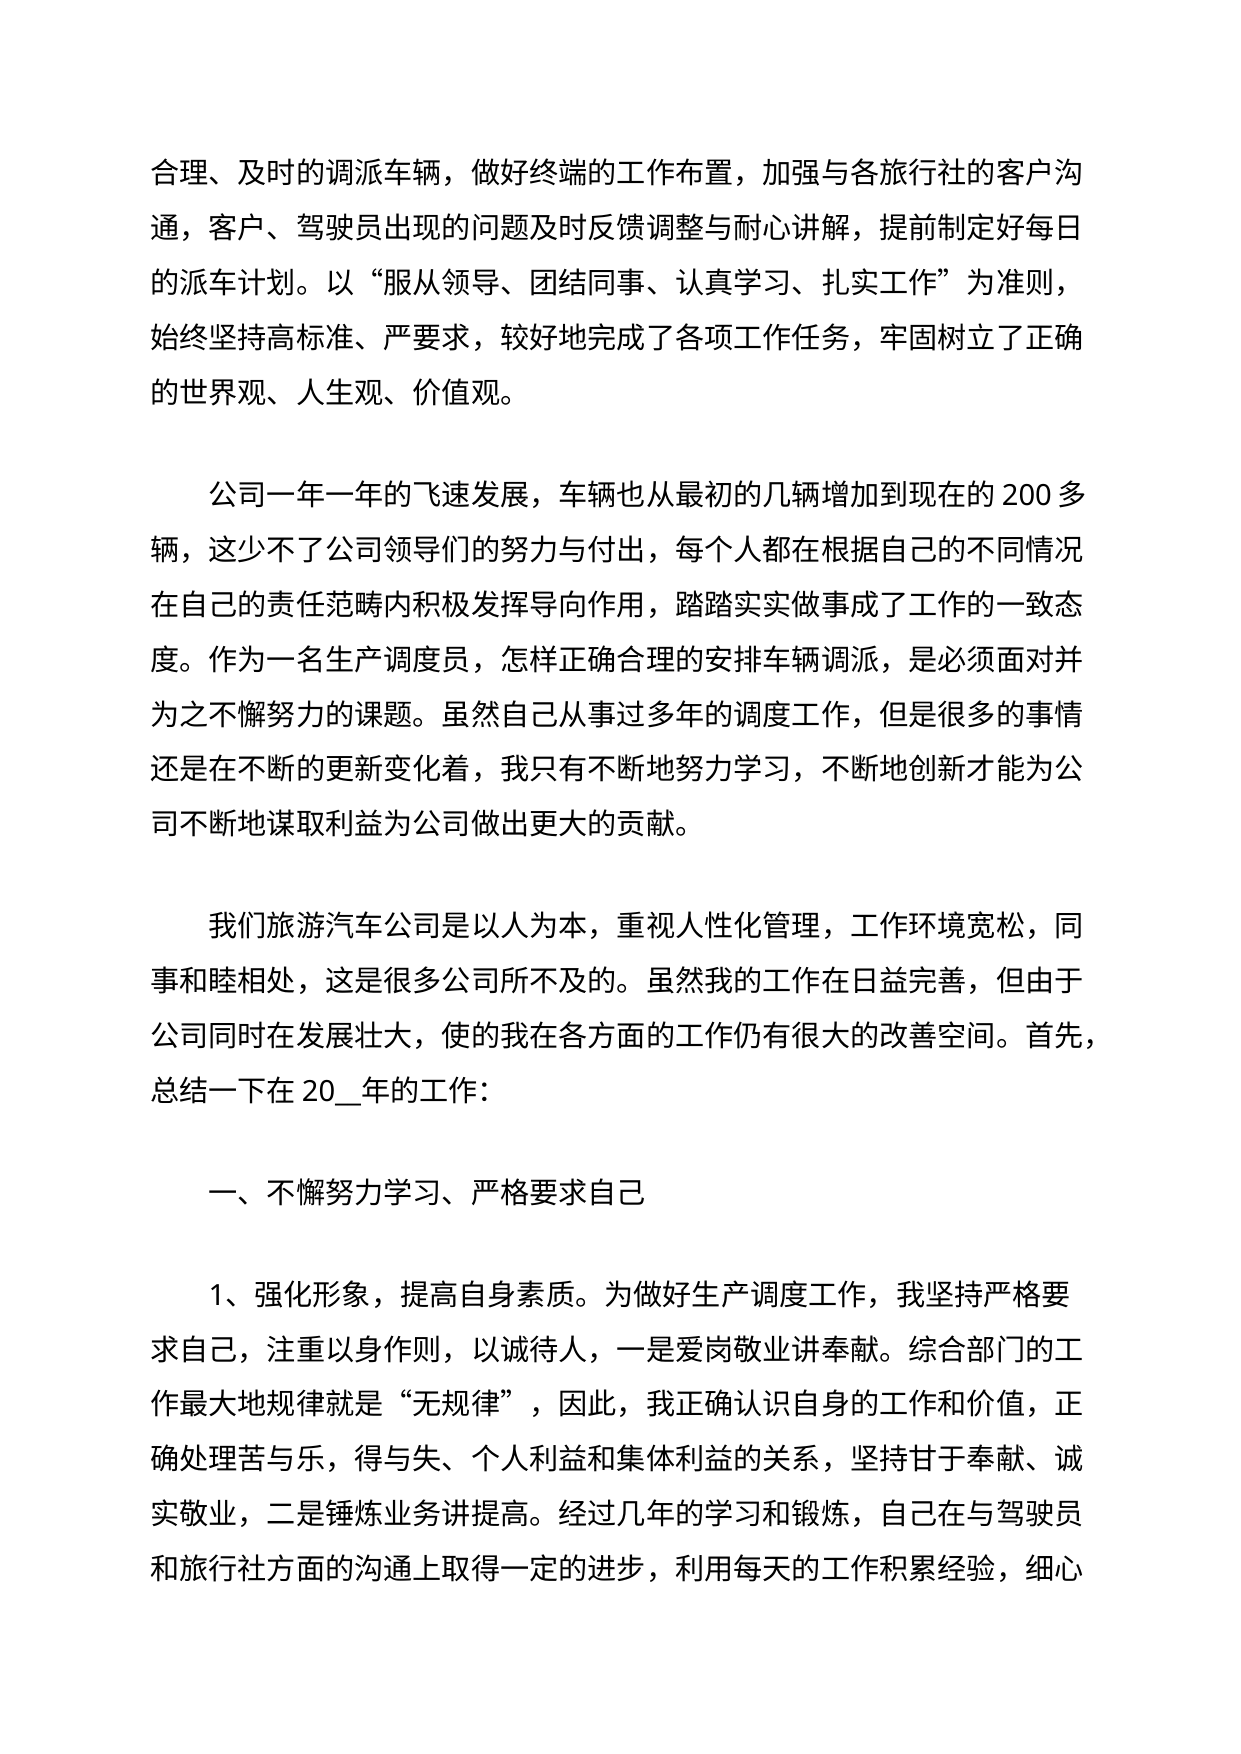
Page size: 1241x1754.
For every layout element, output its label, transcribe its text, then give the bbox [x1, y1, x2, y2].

text 一、不懈努力学习、严格要求自己 [150, 1169, 1090, 1212]
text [150, 150, 1090, 412]
text 我们旅游汽车公司是以人为本，重视人性化管理，工作环境宽松，同事和睦相处，这是很多公司所不及的。虽然我的工作在日益完善，但由于公司同时在发展壮大，使的我在各方面的工作仍有很大的改善空间。首先，总结一下在20__年的工作： [150, 903, 1090, 1110]
text 公司一年一年的飞速发展，车辆也从最初的几辆增加到现在的200多辆，这少不了公司领导们的努力与付出，每个人都在根据自己的不同情况在自己的责任范畴内积极发挥导向作用，踏踏实实做事成了工作的一致态度。作为一名生产调度员，怎样正确合理的安排车辆调派，是必须面对并为之不懈努力的课题。虽然自己从事过多年的调度工作，但是很多的事情还是在不断的更新变化着，我只有不断地努力学习，不断地创新才能为公司不断地谋取利益为公司做出更大的贡献。 [150, 471, 1090, 843]
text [150, 1271, 1090, 1588]
